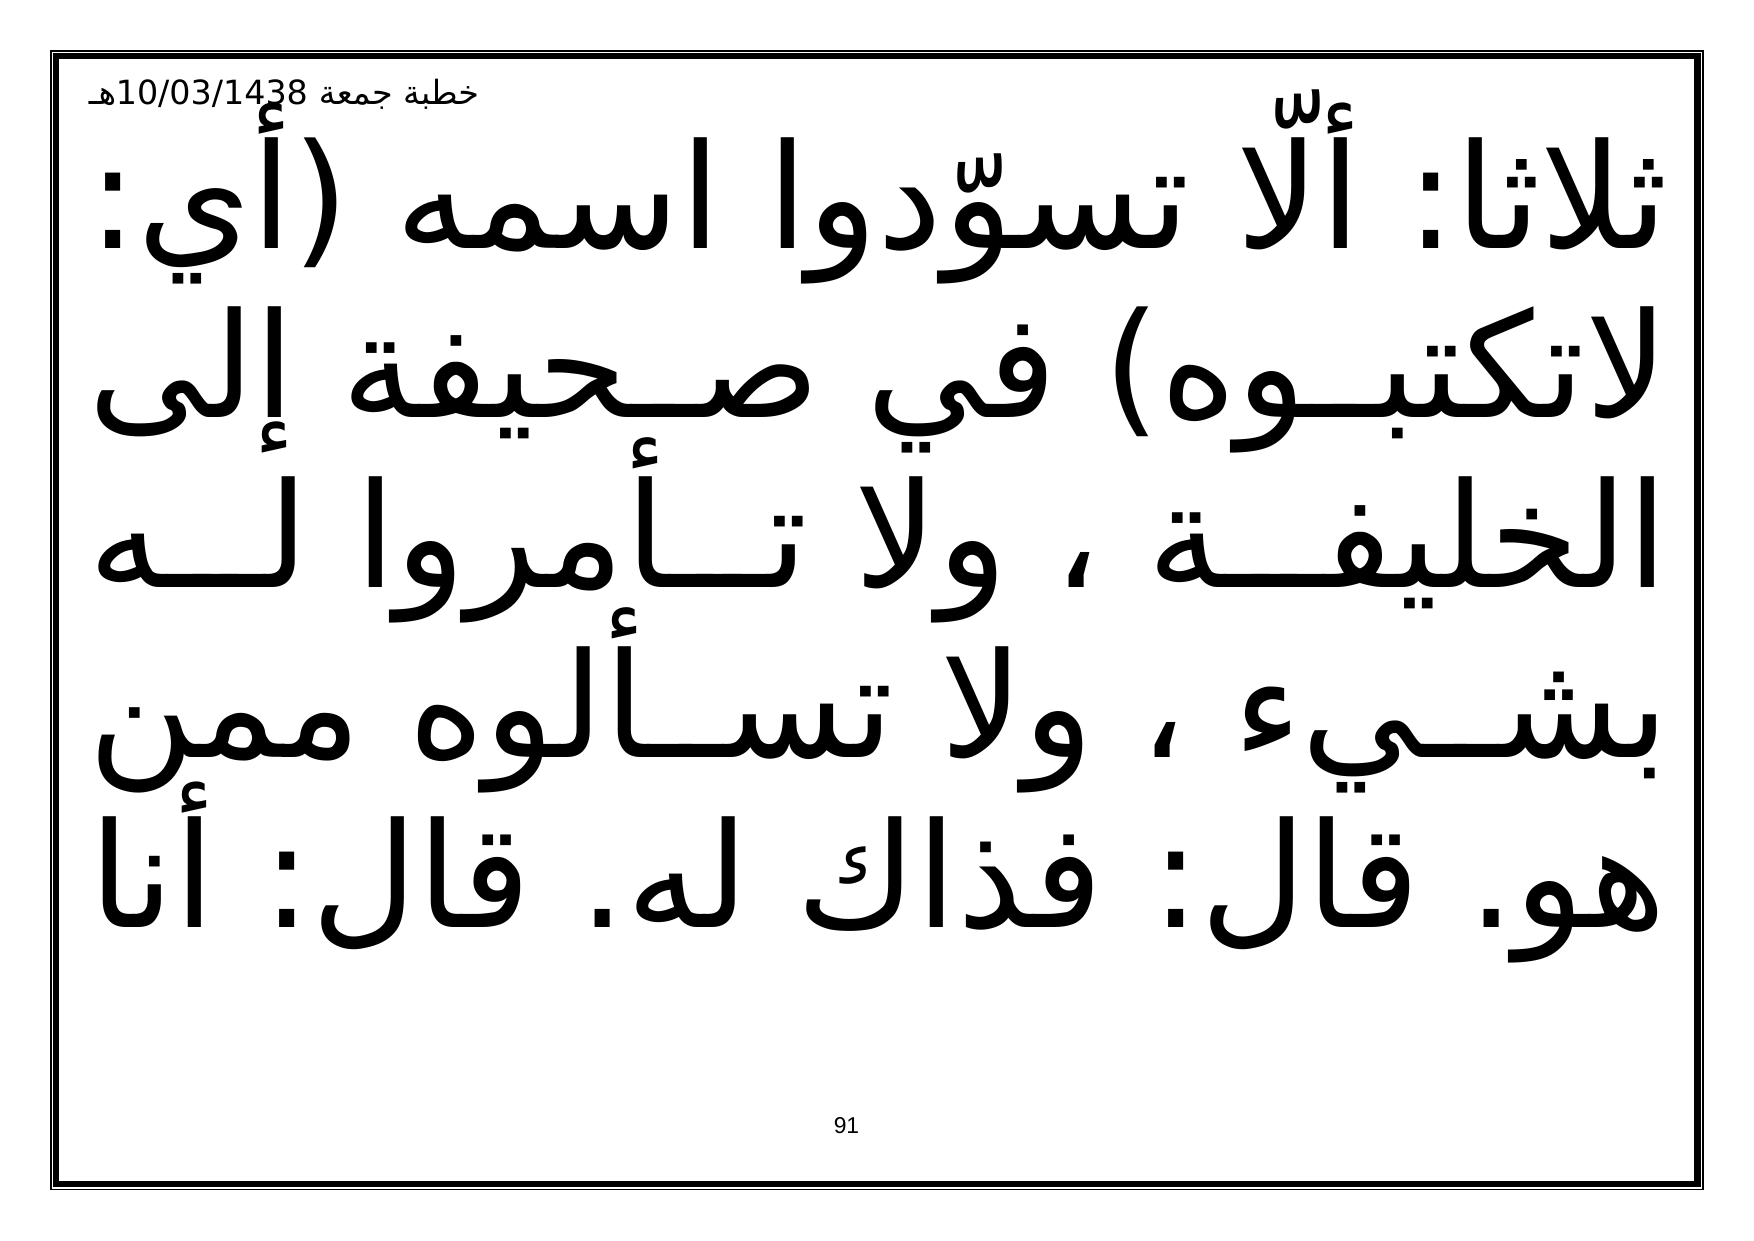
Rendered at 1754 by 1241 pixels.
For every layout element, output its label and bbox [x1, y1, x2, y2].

text [89, 113, 1669, 962]
